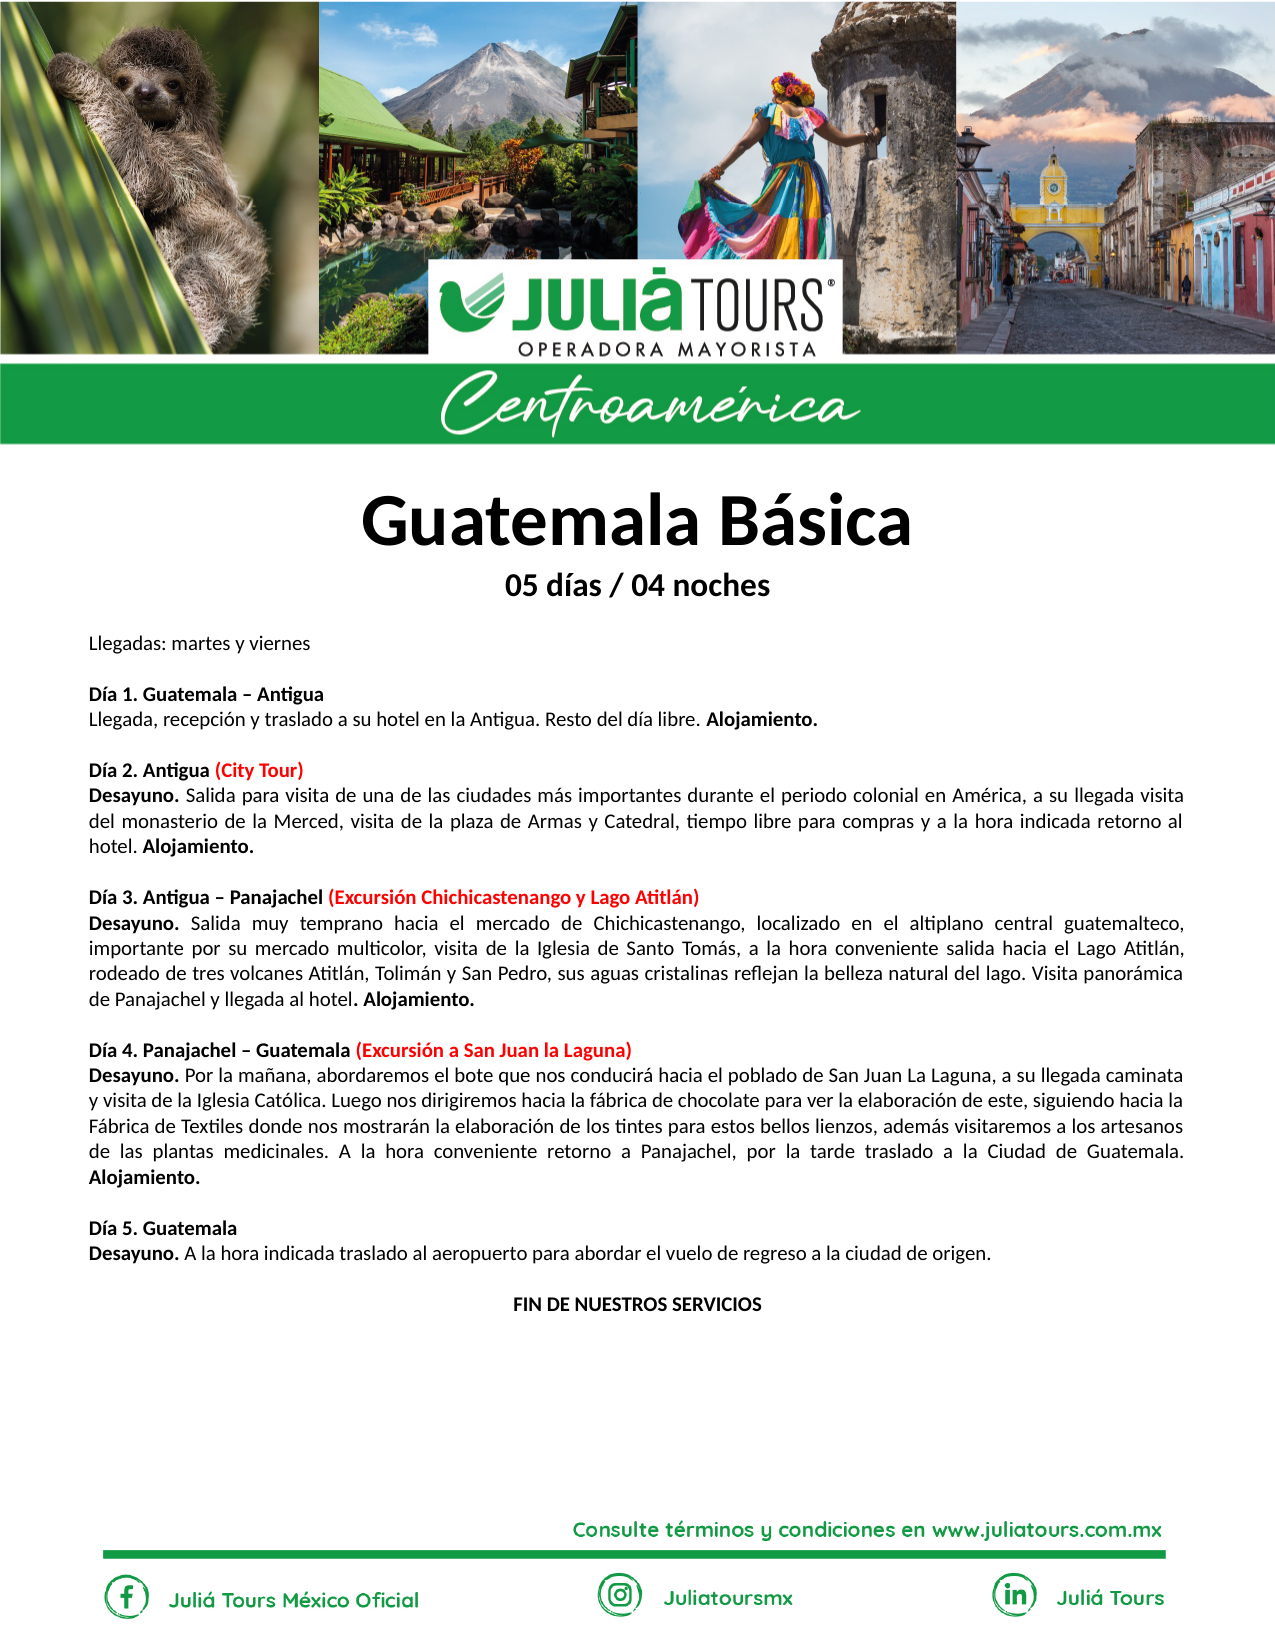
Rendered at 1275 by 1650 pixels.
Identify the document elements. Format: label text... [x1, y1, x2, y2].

text Día 1. Guatemala – Antigua [89, 681, 1186, 706]
text Desayuno. A la hora indicada traslado al aeropuerto para abordar el vuelo de regreso a la ciudad de origen. [89, 1240, 1186, 1266]
text Día 5. Guatemala [89, 1215, 1186, 1240]
picture [0, 1, 1275, 446]
picture [0, 1501, 1275, 1644]
text Llegada, recepción y traslado a su hotel en la Antigua. Resto del día libre. Alojamiento. [89, 706, 1186, 732]
text Desayuno. Salida para visita de una de las ciudades más importantes durante el periodo colonial en América, a su llegada visita del monasterio de la Merced, visita de la plaza de Armas y Catedral, tiempo libre para compras y a la hora indicada retorno al hotel. Alojamiento. [89, 783, 1186, 859]
text Desayuno. Salida muy temprano hacia el mercado de Chichicastenango, localizado en el altiplano central guatemalteco, importante por su mercado multicolor, visita de la Iglesia de Santo Tomás, a la hora conveniente salida hacia el Lago Atitlán, rodeado de tres volcanes Atitlán, Tolimán y San Pedro, sus aguas cristalinas reflejan la belleza natural del lago. Visita panorámica de Panajachel y llegada al hotel. Alojamiento. [89, 910, 1186, 1011]
text FIN DE NUESTROS SERVICIOS [89, 1291, 1186, 1316]
text Llegadas: martes y viernes [89, 630, 1186, 656]
text Desayuno. Por la mañana, abordaremos el bote que nos conducirá hacia el poblado de San Juan La Laguna, a su llegada caminata y visita de la Iglesia Católica. Luego nos dirigiremos hacia la fábrica de chocolate para ver la elaboración de este, siguiendo hacia la Fábrica de Textiles donde nos mostrarán la elaboración de los tintes para estos bellos lienzos, además visitaremos a los artesanos de las plantas medicinales. A la hora conveniente retorno a Panajachel, por la tarde traslado a la Ciudad de Guatemala. Alojamiento. [89, 1062, 1186, 1189]
text Día 4. Panajachel – Guatemala (Excursión a San Juan la Laguna) [89, 1037, 1186, 1062]
text Día 3. Antigua – Panajachel (Excursión Chichicastenango y Lago Atitlán) [89, 884, 1186, 910]
text 05 días / 04 noches [89, 564, 1186, 605]
text Día 2. Antigua (City Tour) [89, 757, 1186, 783]
text Guatemala Básica [89, 472, 1186, 564]
